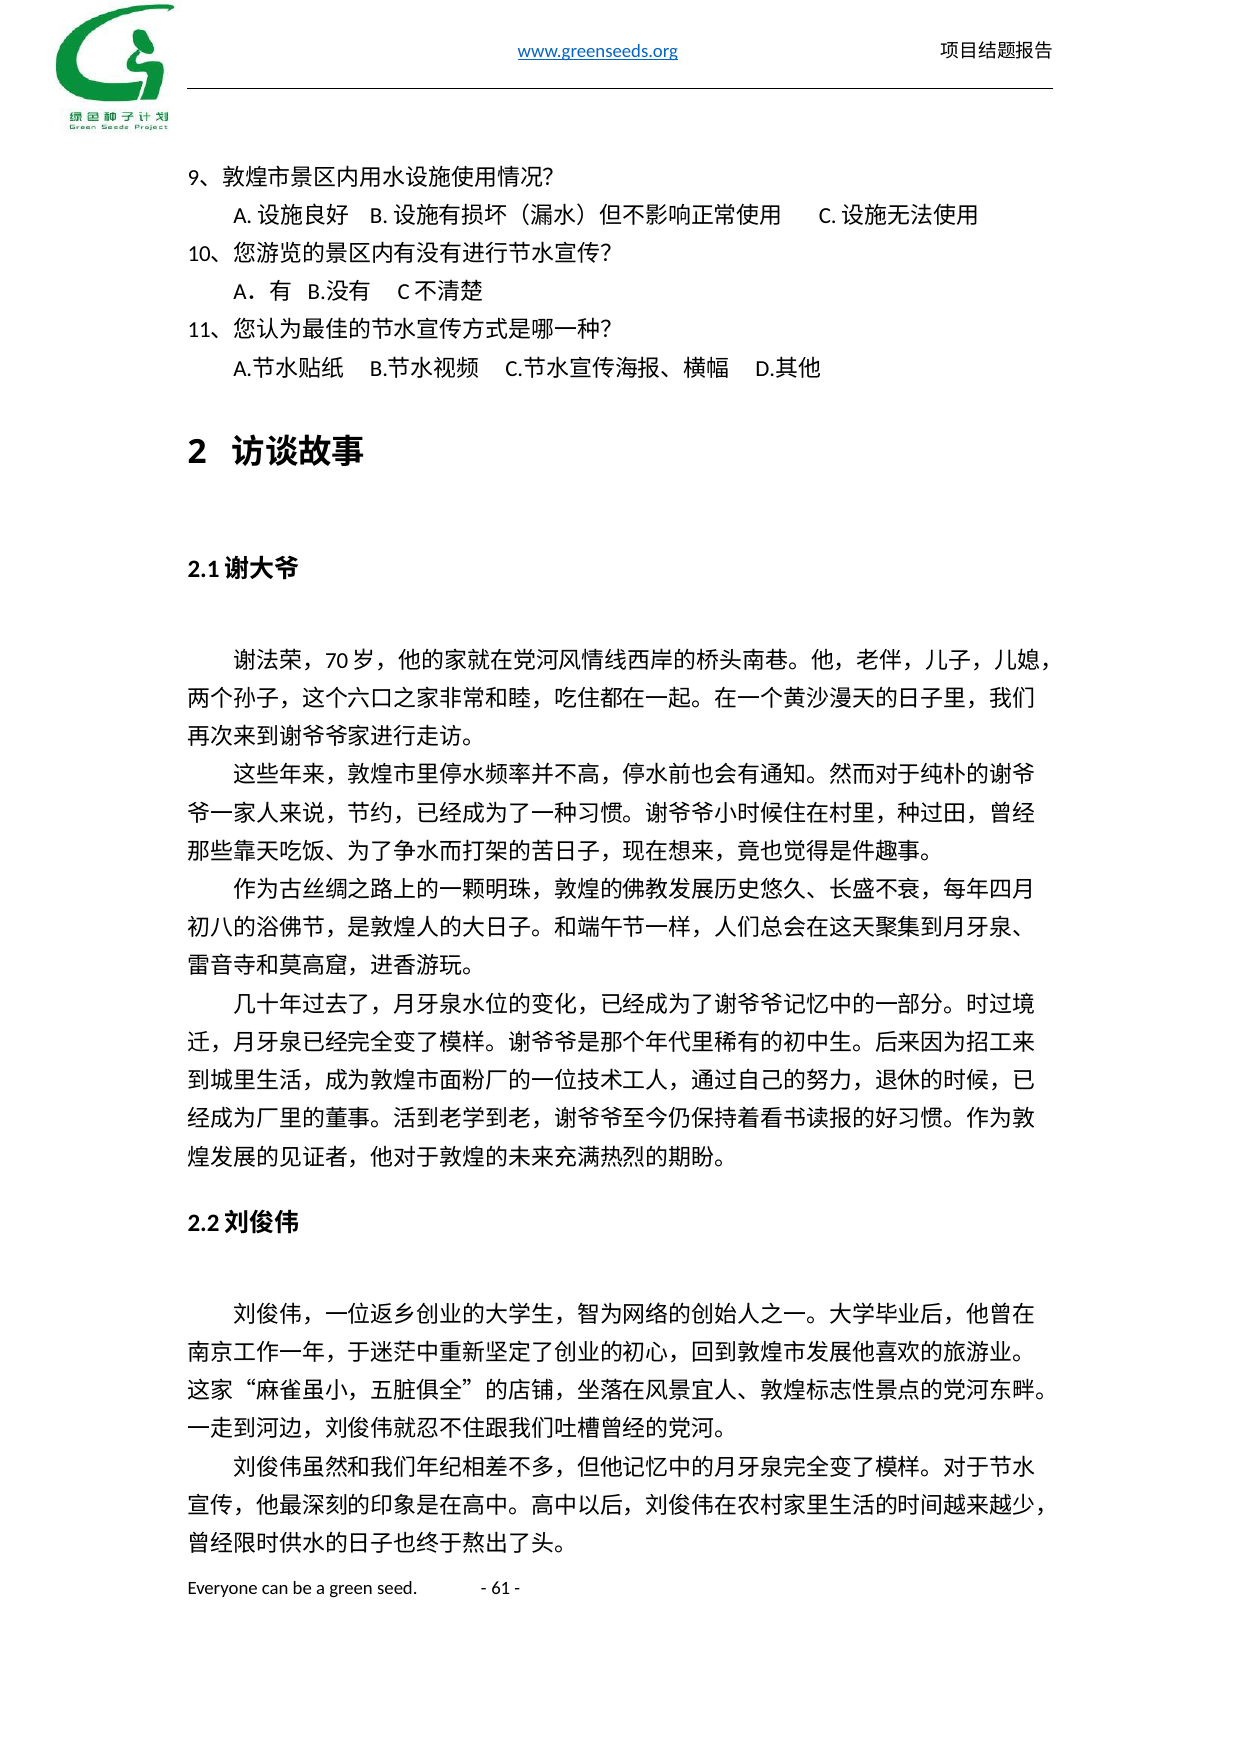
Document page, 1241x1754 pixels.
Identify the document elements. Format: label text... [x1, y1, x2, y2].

text 10、您游览的景区内有没有进行节水宣传？ [187, 232, 1053, 271]
text 11、您认为最佳的节水宣传方式是哪一种？ [187, 309, 1053, 347]
subtitle 访谈故事 [187, 412, 1053, 489]
picture [47, 0, 188, 134]
text 作为古丝绸之路上的一颗明珠，敦煌的佛教发展历史悠久、长盛不衰，每年四月初八的浴佛节，是敦煌人的大日子。和端午节一样，人们总会在这天聚集到月牙泉、雷音寺和莫高窟，进香游玩。 [187, 868, 1053, 983]
text A.节水贴纸 B.节水视频 C.节水宣传海报、横幅 D.其他 [187, 347, 1053, 385]
text 谢法荣，70岁，他的家就在党河风情线西岸的桥头南巷。他，老伴，儿子，儿媳，两个孙子，这个六口之家非常和睦，吃住都在一起。在一个黄沙漫天的日子里，我们再次来到谢爷爷家进行走访。 [187, 639, 1053, 754]
subtitle 2.2刘俊伟 [187, 1201, 1053, 1239]
text A．有 B.没有 C不清楚 [187, 271, 1053, 309]
text 这些年来，敦煌市里停水频率并不高，停水前也会有通知。然而对于纯朴的谢爷爷一家人来说，节约，已经成为了一种习惯。谢爷爷小时候住在村里，种过田，曾经那些靠天吃饭、为了争水而打架的苦日子，现在想来，竟也觉得是件趣事。 [187, 754, 1053, 868]
subtitle 2.1谢大爷 [187, 549, 1053, 587]
text 几十年过去了，月牙泉水位的变化，已经成为了谢爷爷记忆中的一部分。时过境迁，月牙泉已经完全变了模样。谢爷爷是那个年代里稀有的初中生。后来因为招工来到城里生活，成为敦煌市面粉厂的一位技术工人，通过自己的努力，退休的时候，已经成为厂里的董事。活到老学到老，谢爷爷至今仍保持着看书读报的好习惯。作为敦煌发展的见证者，他对于敦煌的未来充满热烈的期盼。 [187, 983, 1053, 1174]
text 刘俊伟，一位返乡创业的大学生，智为网络的创始人之一。大学毕业后，他曾在南京工作一年，于迷茫中重新坚定了创业的初心，回到敦煌市发展他喜欢的旅游业。这家“麻雀虽小，五脏俱全”的店铺，坐落在风景宜人、敦煌标志性景点的党河东畔。一走到河边，刘俊伟就忍不住跟我们吐槽曾经的党河。 [187, 1293, 1053, 1446]
text 9、敦煌市景区内用水设施使用情况？ [187, 156, 1053, 194]
text A. 设施良好 B. 设施有损坏（漏水）但不影响正常使用 C. 设施无法使用 [187, 194, 1053, 232]
text 刘俊伟虽然和我们年纪相差不多，但他记忆中的月牙泉完全变了模样。对于节水宣传，他最深刻的印象是在高中。高中以后，刘俊伟在农村家里生活的时间越来越少，曾经限时供水的日子也终于熬出了头。 [187, 1446, 1053, 1561]
